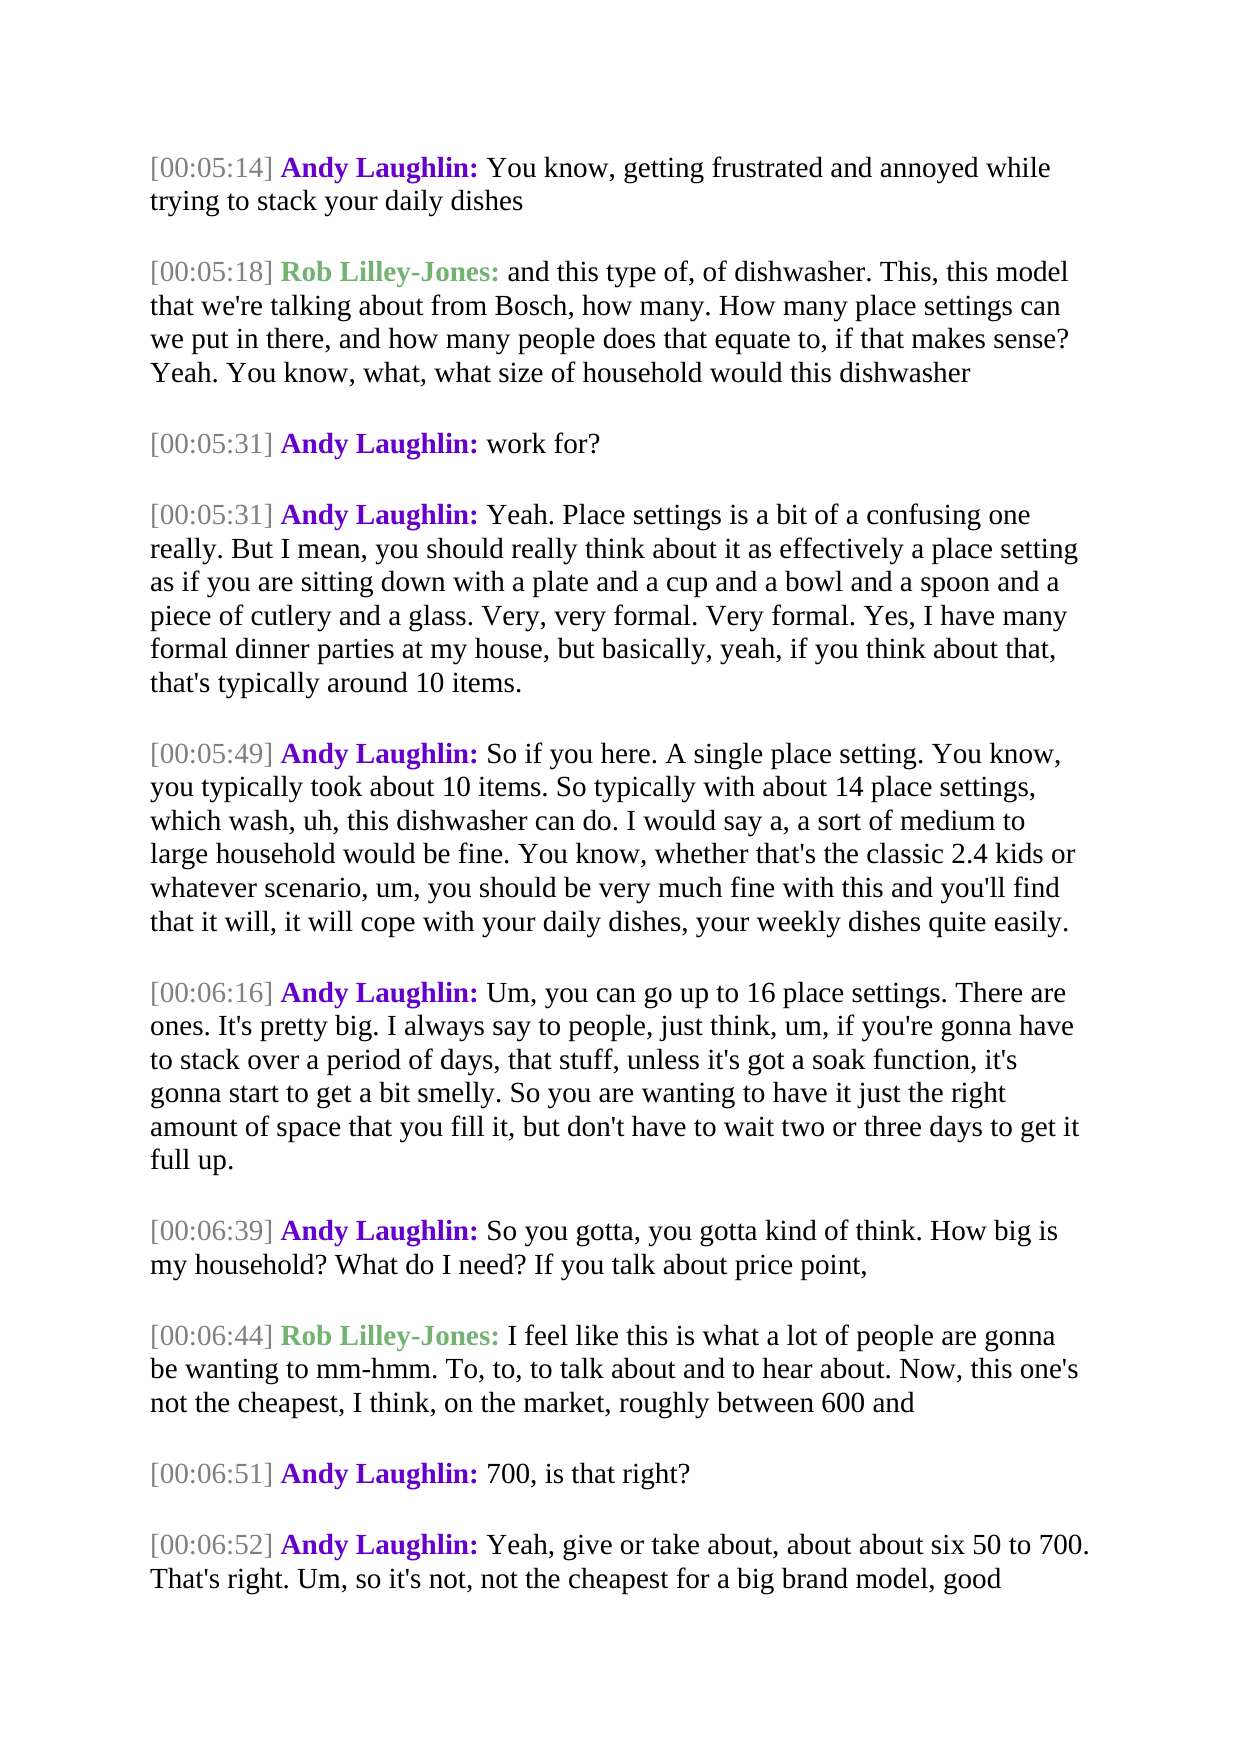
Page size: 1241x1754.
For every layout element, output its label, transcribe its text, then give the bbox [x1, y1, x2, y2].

text [00:06:51] Andy Laughlin: 700, is that right? [150, 1456, 1090, 1490]
text [00:05:14] Andy Laughlin: You know, getting frustrated and annoyed while trying to stack your daily dishes [150, 150, 1090, 217]
text [00:06:44] Rob Lilley-Jones: I feel like this is what a lot of people are gonna be wanting to mm-hmm. To, to, to talk about and to hear about. Now, this one's not the cheapest, I think, on the market, roughly between 600 and [150, 1318, 1090, 1419]
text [150, 1527, 1090, 1594]
text [00:05:31] Andy Laughlin: Yeah. Place settings is a bit of a confusing one really. But I mean, you should really think about it as effectively a place setting as if you are sitting down with a plate and a cup and a bowl and a spoon and a piece of cutlery and a glass. Very, very formal. Very formal. Yes, I have many formal dinner parties at my house, but basically, yeah, if you think about that, that's typically around 10 items. [150, 497, 1090, 698]
text [00:06:39] Andy Laughlin: So you gotta, you gotta kind of think. How big is my household? What do I need? If you talk about price point, [150, 1213, 1090, 1281]
text [00:06:16] Andy Laughlin: Um, you can go up to 16 place settings. There are ones. It's pretty big. I always say to people, just think, um, if you're gonna have to stack over a period of days, that stuff, unless it's got a soak function, it's gonna start to get a bit smelly. So you are wanting to have it just the right amount of space that you fill it, but don't have to wait two or three days to get it full up. [150, 975, 1090, 1176]
text [00:05:18] Rob Lilley-Jones: and this type of, of dishwasher. This, this model that we're talking about from Bosch, how many. How many place settings can we put in there, and how many people does that equate to, if that makes sense? Yeah. You know, what, what size of household would this dishwasher [150, 254, 1090, 389]
text [00:05:31] Andy Laughlin: work for? [150, 426, 1090, 460]
text [00:05:49] Andy Laughlin: So if you here. A single place setting. You know, you typically took about 10 items. So typically with about 14 place settings, which wash, uh, this dishwasher can do. I would say a, a sort of medium to large household would be fine. You know, whether that's the classic 2.4 kids or whatever scenario, um, you should be very much fine with this and you'll find that it will, it will cope with your daily dishes, your weekly dishes quite easily. [150, 736, 1090, 937]
